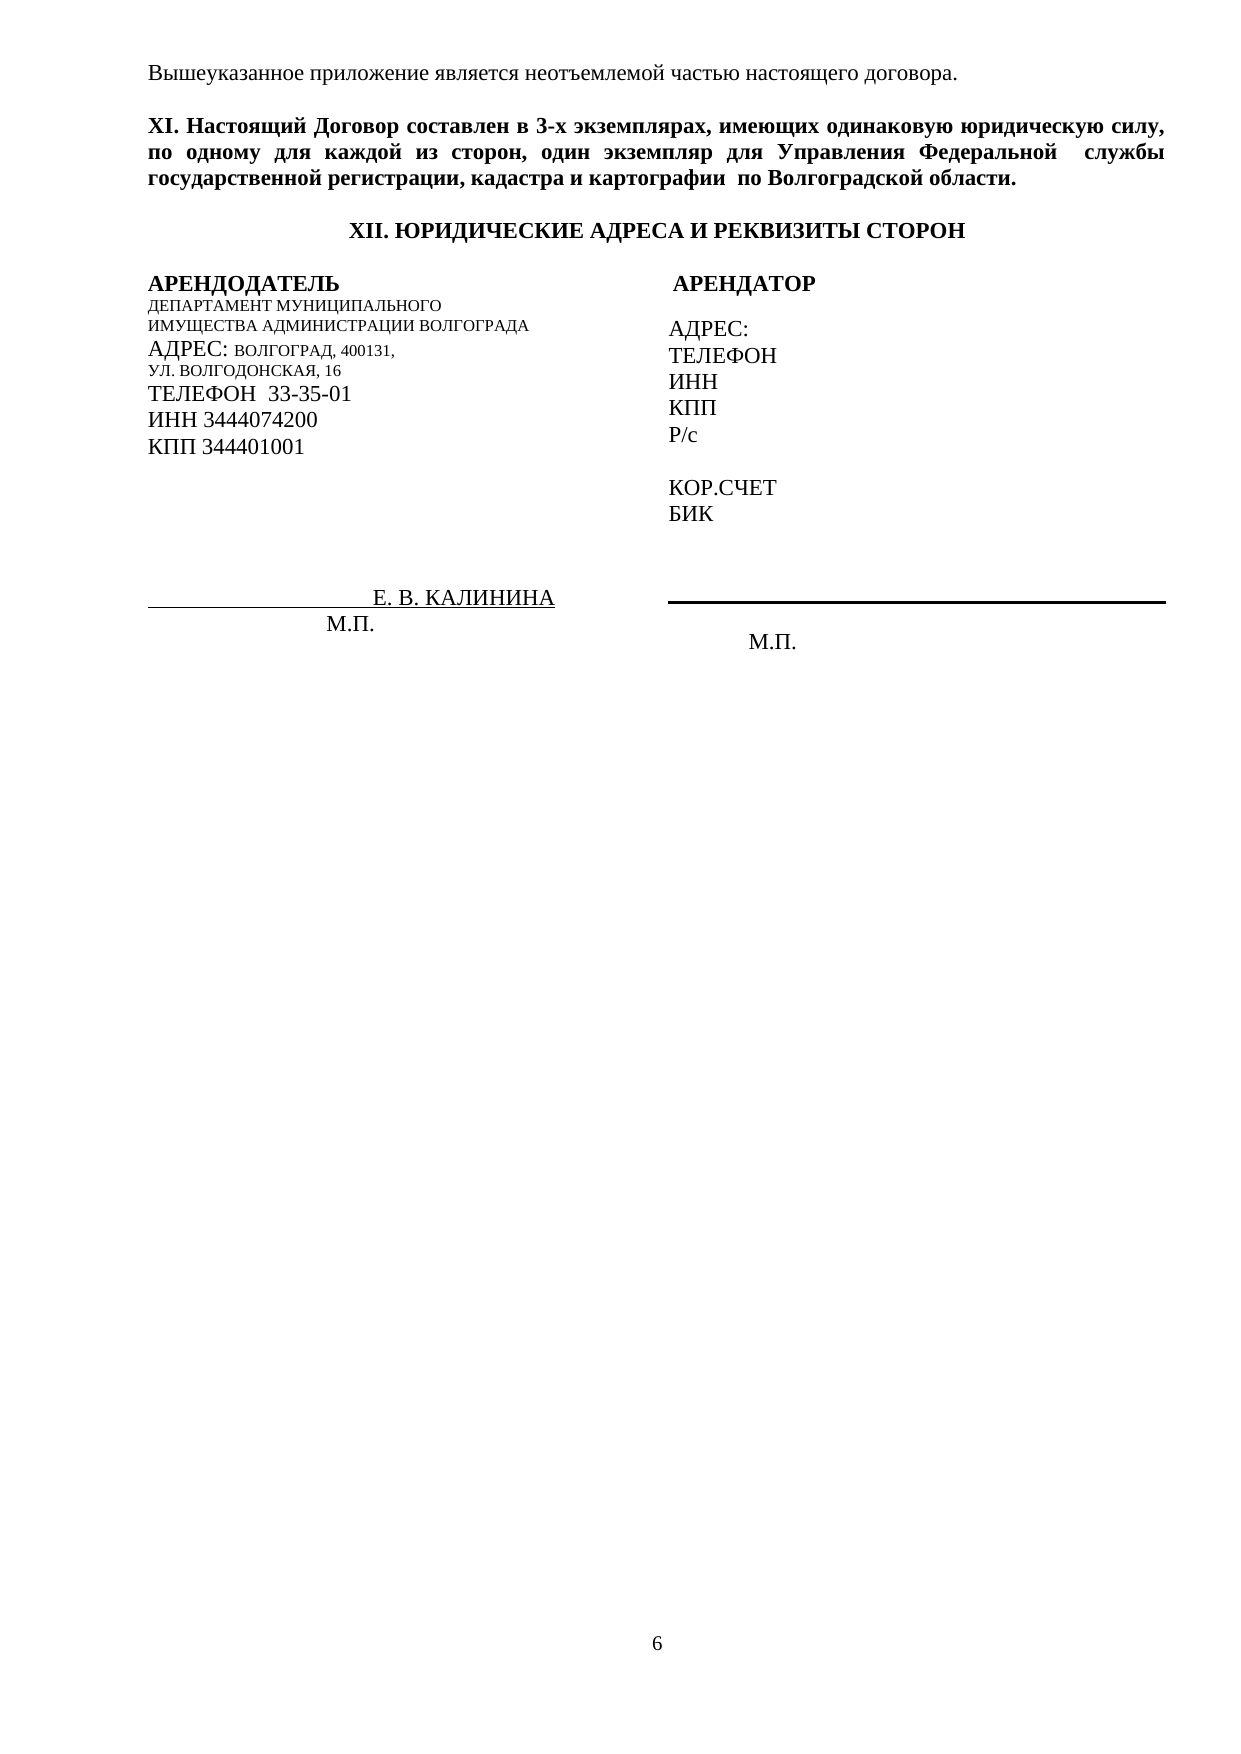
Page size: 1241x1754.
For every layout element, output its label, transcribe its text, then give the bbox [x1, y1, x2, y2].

table_header Адрес: Телефон ИНН КПП Р/с Кор.счет БИК М.П. [657, 296, 1178, 654]
text ХII. ЮРИДИЧЕСКИЕ АДРЕСА И РЕКВИЗИТЫ СТОРОН [148, 217, 1166, 243]
text АРЕНДОДАТЕЛЬ АРЕНДАТОР [148, 270, 1166, 296]
table_header Департамент муниципального имущества администрации Волгограда Адрес: Волгоград, 400131, ул. Волгодонская, 16 Телефон 33-35-01 ИНН 3444074200 КПП 344401001 Е. В. Калинина М.П. [136, 296, 657, 654]
text Вышеуказанное приложение является неотъемлемой частью настоящего договора. [148, 59, 1166, 85]
text XI. Настоящий Договор составлен в 3-х экземплярах, имеющих одинаковую юридическую силу, по одному для каждой из сторон, один экземпляр для Управления Федеральной службы государственной регистрации, кадастра и картографии по Волгоградской области. [148, 112, 1166, 191]
